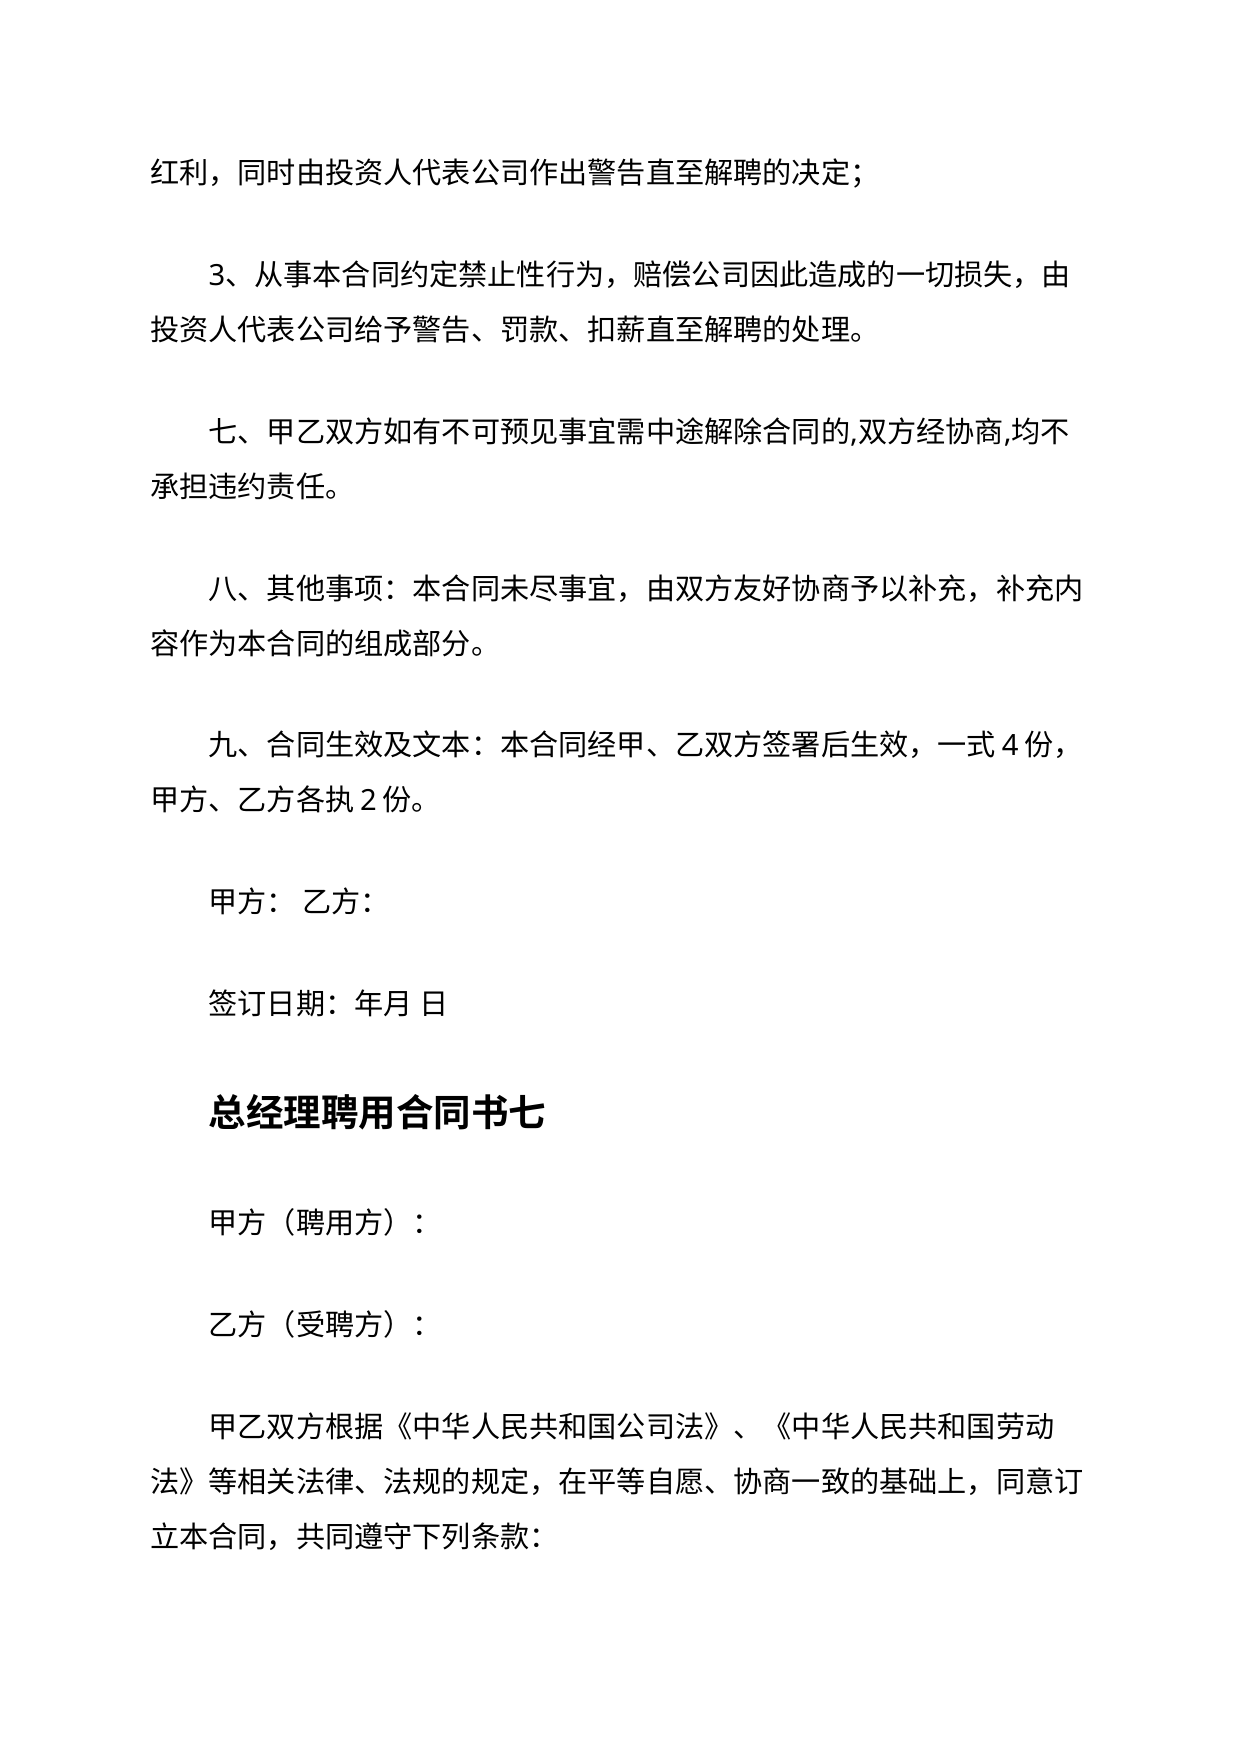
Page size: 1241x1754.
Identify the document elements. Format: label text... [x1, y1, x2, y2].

text 甲乙双方根据《中华人民共和国公司法》、《中华人民共和国劳动法》等相关法律、法规的规定，在平等自愿、协商一致的基础上，同意订立本合同，共同遵守下列条款： [150, 1403, 1090, 1556]
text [150, 150, 1090, 192]
text 3、从事本合同约定禁止性行为，赔偿公司因此造成的一切损失，由投资人代表公司给予警告、罚款、扣薪直至解聘的处理。 [150, 252, 1090, 349]
text 甲方（聘用方）： [150, 1200, 1090, 1242]
text 乙方（受聘方）： [150, 1302, 1090, 1344]
text 甲方： 乙方： [150, 879, 1090, 921]
text 签订日期：年月 日 [150, 981, 1090, 1023]
text 总经理聘用合同书七 [150, 1082, 1090, 1137]
text 九、合同生效及文本：本合同经甲、乙双方签署后生效，一式4份，甲方、乙方各执2份。 [150, 722, 1090, 819]
text 八、其他事项：本合同未尽事宜，由双方友好协商予以补充，补充内容作为本合同的组成部分。 [150, 565, 1090, 662]
text 七、甲乙双方如有不可预见事宜需中途解除合同的,双方经协商,均不承担违约责任。 [150, 408, 1090, 506]
